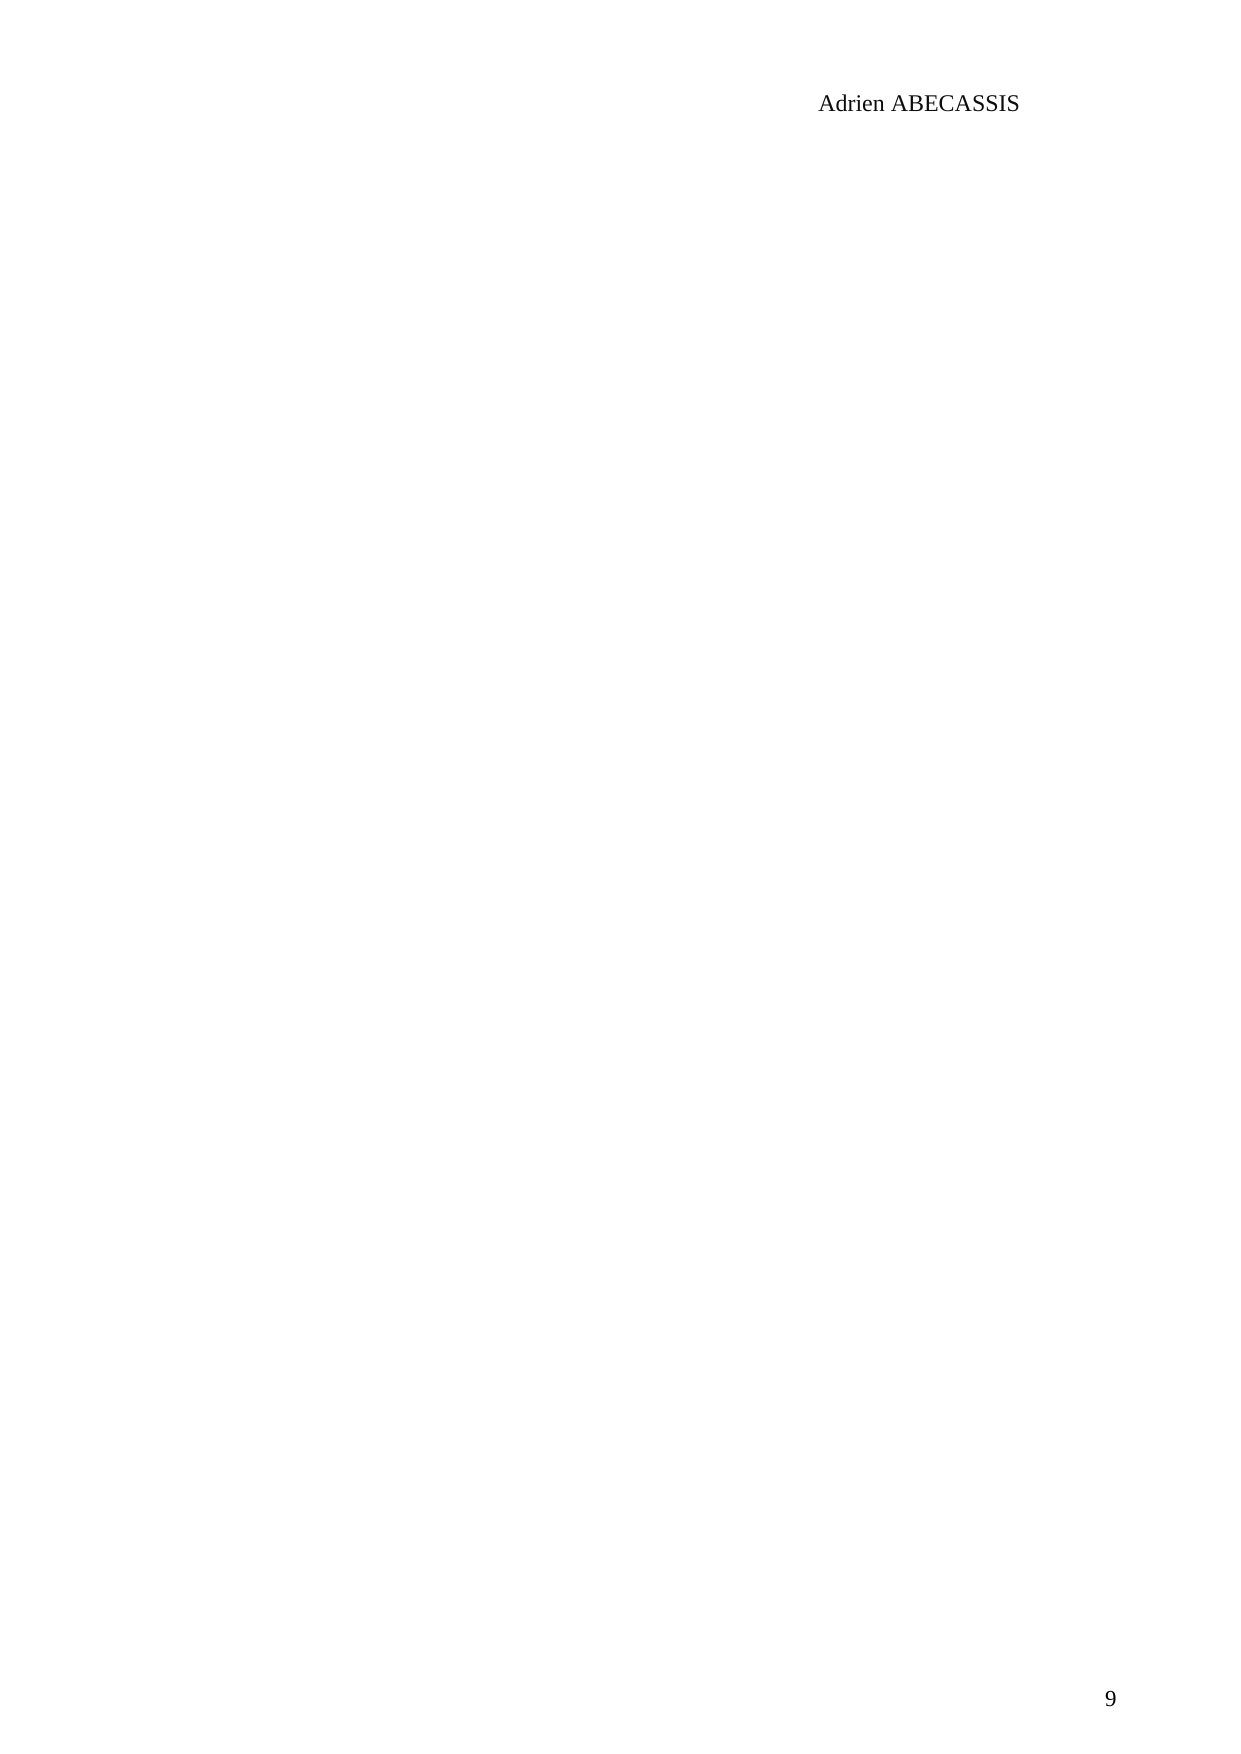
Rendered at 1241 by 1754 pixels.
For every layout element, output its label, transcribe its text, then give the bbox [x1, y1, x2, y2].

text Adrien ABECASSIS [124, 89, 1116, 116]
